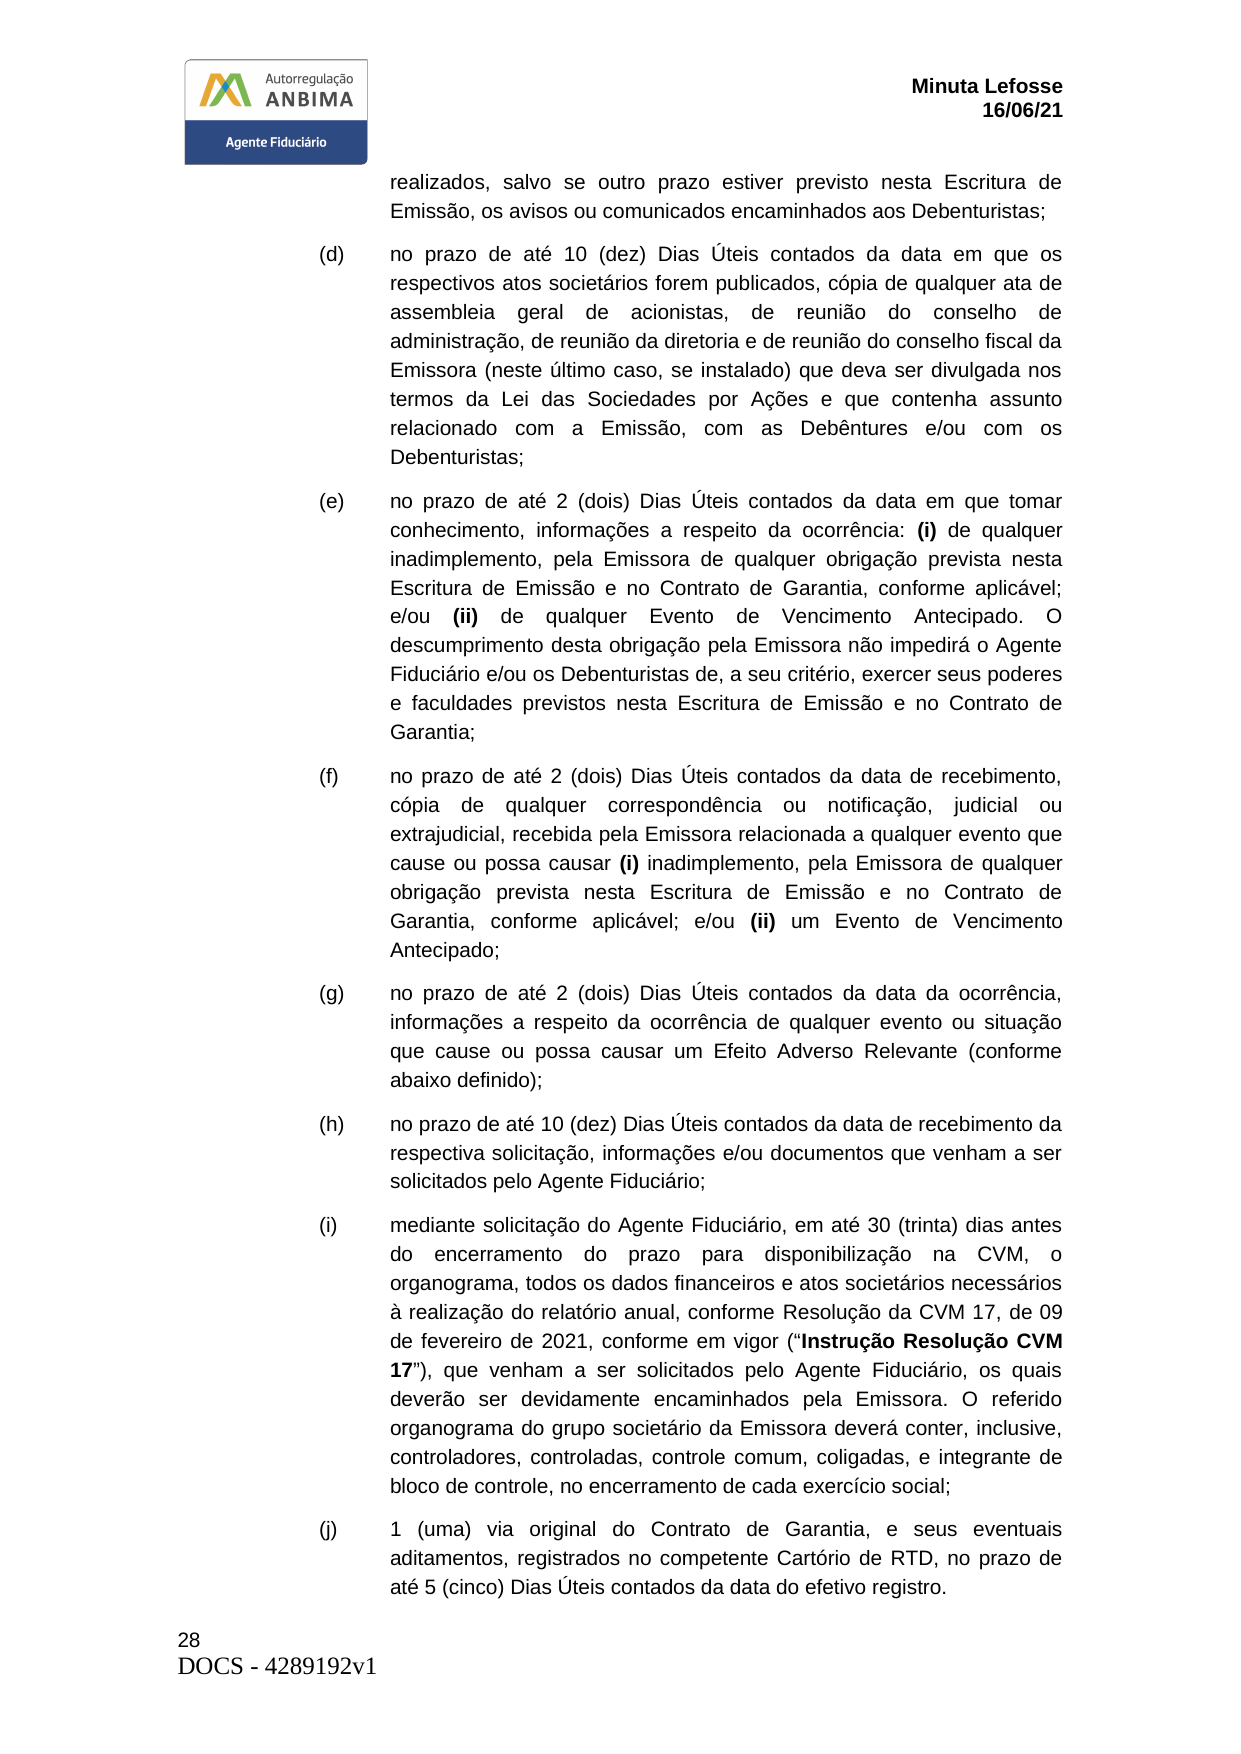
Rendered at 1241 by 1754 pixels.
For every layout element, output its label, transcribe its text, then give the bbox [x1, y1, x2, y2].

text no prazo de até 10 (dez) Dias Úteis contados da data de recebimento da respectiva solicitação, informações e/ou documentos que venham a ser solicitados pelo Agente Fiduciário; [319, 1111, 1063, 1193]
text mediante solicitação do Agente Fiduciário, em até 30 (trinta) dias antes do encerramento do prazo para disponibilização na CVM, o organograma, todos os dados financeiros e atos societários necessários à realização do relatório anual, conforme Resolução da CVM 17, de 09 de fevereiro de 2021, conforme em vigor (“Instrução Resolução CVM 17”), que venham a ser solicitados pelo Agente Fiduciário, os quais deverão ser devidamente encaminhados pela Emissora. O referido organograma do grupo societário da Emissora deverá conter, inclusive, controladores, controladas, controle comum, coligadas, e integrante de bloco de controle, no encerramento de cada exercício social; [319, 1213, 1063, 1497]
text no prazo de até 2 (dois) Dias Úteis contados da data de recebimento, cópia de qualquer correspondência ou notificação, judicial ou extrajudicial, recebida pela Emissora relacionada a qualquer evento que cause ou possa causar (i) inadimplemento, pela Emissora de qualquer obrigação prevista nesta Escritura de Emissão e no Contrato de Garantia, conforme aplicável; e/ou (ii) um Evento de Vencimento Antecipado; [319, 764, 1063, 961]
text 1 (uma) via original do Contrato de Garantia, e seus eventuais aditamentos, registrados no competente Cartório de RTD, no prazo de até 5 (cinco) Dias Úteis contados da data do efetivo registro. [319, 1517, 1063, 1599]
text no prazo de até 10 (dez) Dias Úteis contados da data em que os respectivos atos societários forem publicados, cópia de qualquer ata de assembleia geral de acionistas, de reunião do conselho de administração, de reunião da diretoria e de reunião do conselho fiscal da Emissora (neste último caso, se instalado) que deva ser divulgada nos termos da Lei das Sociedades por Ações e que contenha assunto relacionado com a Emissão, com as Debêntures e/ou com os Debenturistas; [319, 242, 1063, 469]
text no prazo de até 2 (dois) Dias Úteis contados da data em que tomar conhecimento, informações a respeito da ocorrência: (i) de qualquer inadimplemento, pela Emissora de qualquer obrigação prevista nesta Escritura de Emissão e no Contrato de Garantia, conforme aplicável; e/ou (ii) de qualquer Evento de Vencimento Antecipado. O descumprimento desta obrigação pela Emissora não impedirá o Agente Fiduciário e/ou os Debenturistas de, a seu critério, exercer seus poderes e faculdades previstos nesta Escritura de Emissão e no Contrato de Garantia; [319, 488, 1063, 744]
text no prazo de até 2 (dois) Dias Úteis contados da data da ocorrência, informações a respeito da ocorrência de qualquer evento ou situação que cause ou possa causar um Efeito Adverso Relevante (conforme abaixo definido); [319, 981, 1063, 1092]
picture [184, 59, 368, 165]
